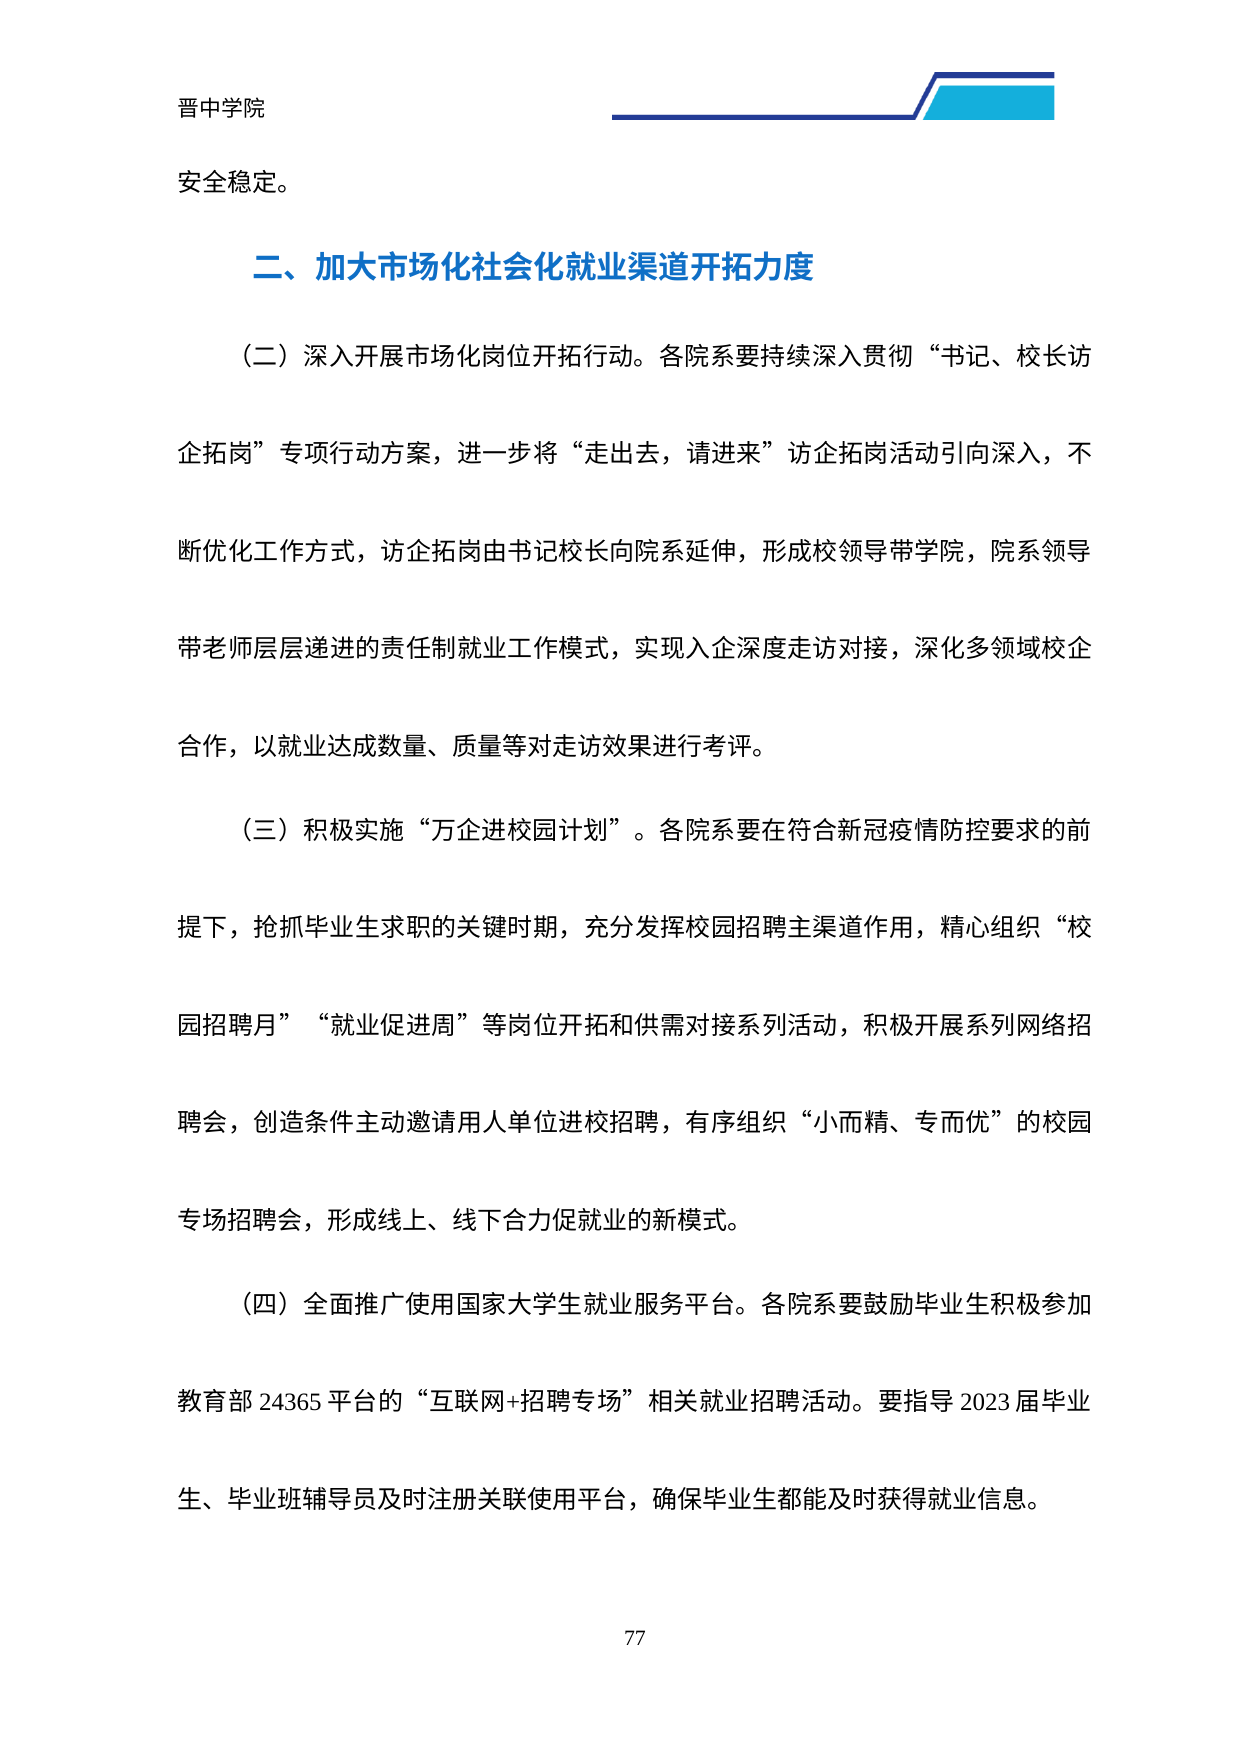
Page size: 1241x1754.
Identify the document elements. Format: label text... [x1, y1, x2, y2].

picture [612, 72, 1055, 120]
text （二）深入开展市场化岗位开拓行动。各院系要持续深入贯彻“书记、校长访企拓岗”专项行动方案，进一步将“走出去，请进来”访企拓岗活动引向深入，不断优化工作方式，访企拓岗由书记校长向院系延伸，形成校领导带学院，院系领导带老师层层递进的责任制就业工作模式，实现入企深度走访对接，深化多领域校企合作，以就业达成数量、质量等对走访效果进行考评。 [177, 322, 1092, 777]
list 二、加大市场化社会化就业渠道开拓力度 [177, 232, 1092, 297]
text （四）全面推广使用国家大学生就业服务平台。各院系要鼓励毕业生积极参加教育部24365平台的“互联网+招聘专场”相关就业招聘活动。要指导2023届毕业生、毕业班辅导员及时注册关联使用平台，确保毕业生都能及时获得就业信息。 [177, 1270, 1092, 1530]
text （三）积极实施“万企进校园计划”。各院系要在符合新冠疫情防控要求的前提下，抢抓毕业生求职的关键时期，充分发挥校园招聘主渠道作用，精心组织“校园招聘月”“就业促进周”等岗位开拓和供需对接系列活动，积极开展系列网络招聘会，创造条件主动邀请用人单位进校招聘，有序组织“小而精、专而优”的校园专场招聘会，形成线上、线下合力促就业的新模式。 [177, 796, 1092, 1251]
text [177, 148, 1092, 213]
